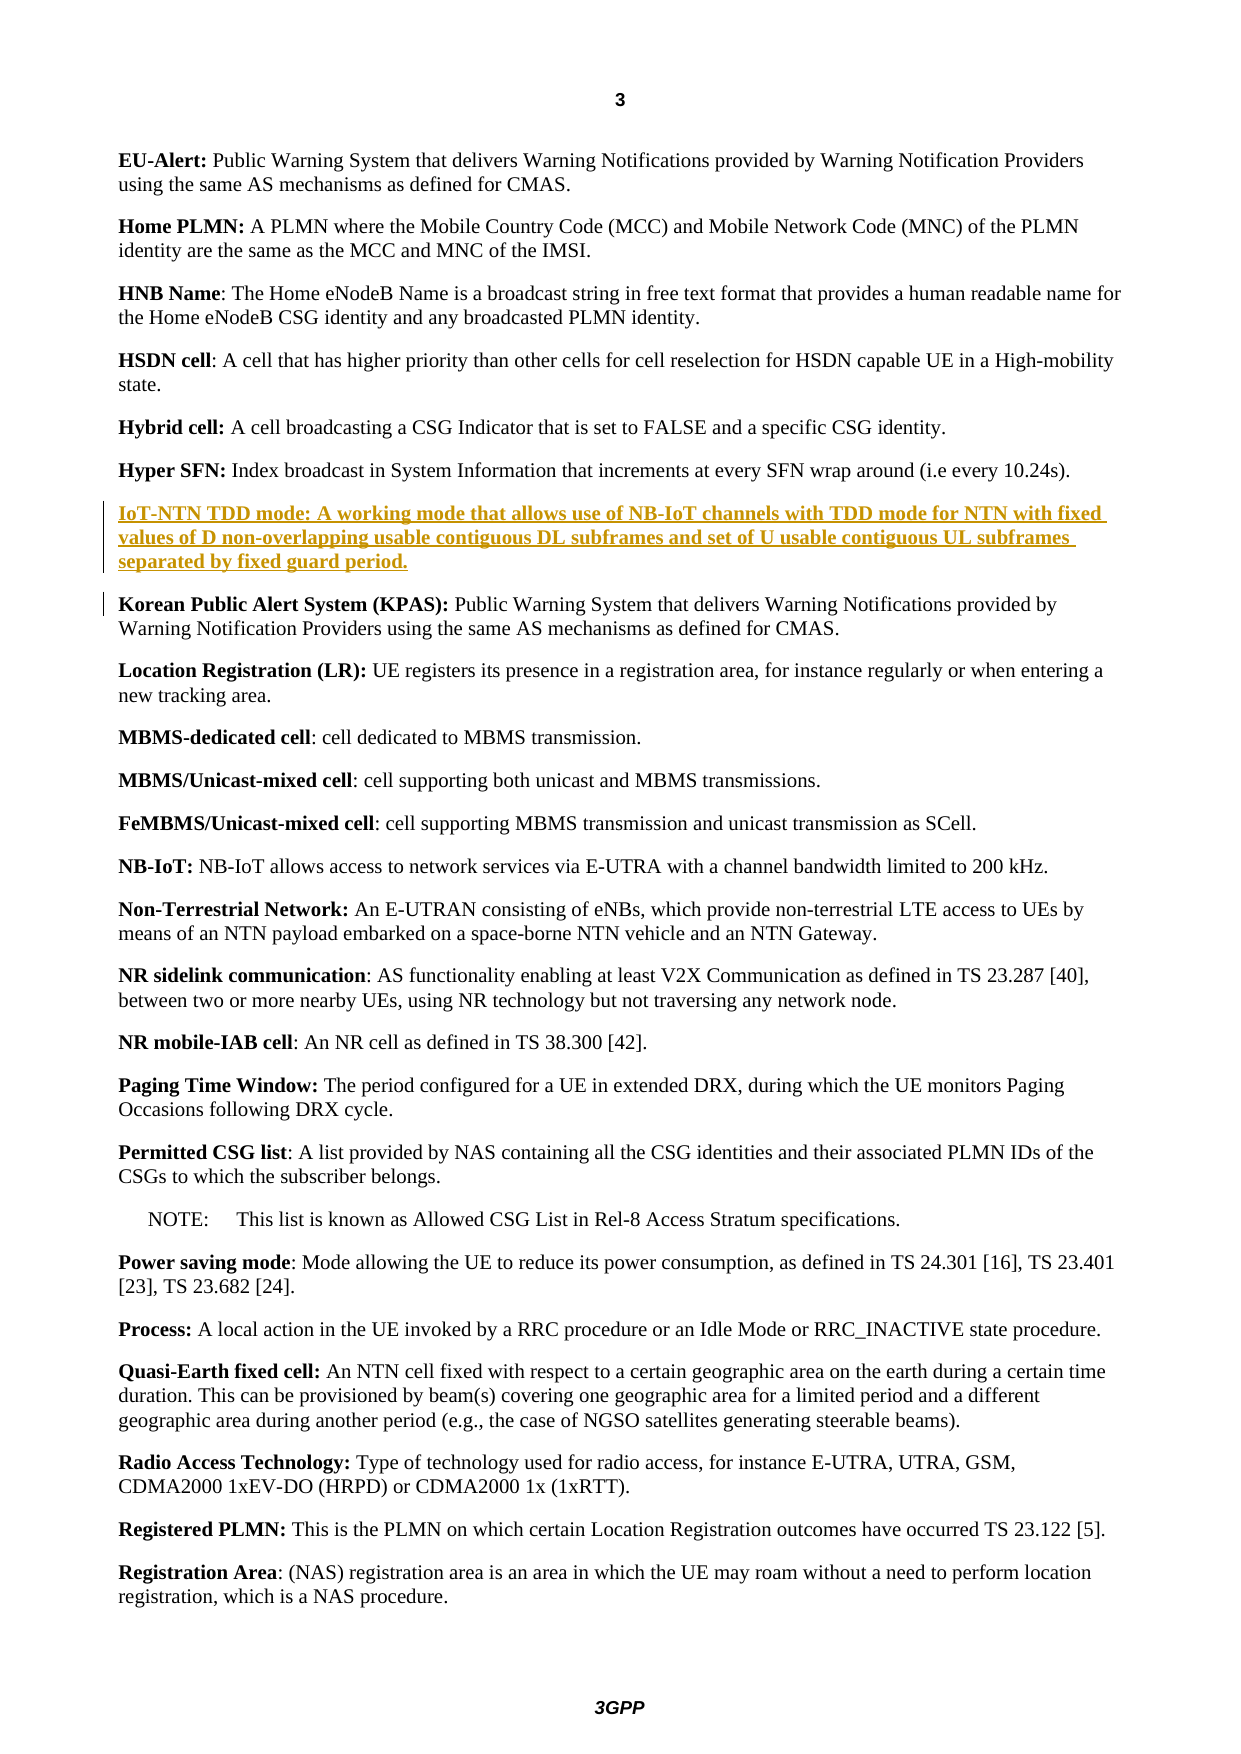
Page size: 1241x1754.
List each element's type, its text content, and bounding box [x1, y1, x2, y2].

text FeMBMS/Unicast-mixed cell: cell supporting MBMS transmission and unicast transmission as SCell. [118, 811, 1122, 835]
text NR mobile-IAB cell: An NR cell as defined in TS 38.300 [42]. [118, 1030, 1122, 1054]
text Hybrid cell: A cell broadcasting a CSG Indicator that is set to FALSE and a specific CSG identity. [118, 415, 1122, 439]
text NR sidelink communication: AS functionality enabling at least V2X Communication as defined in TS 23.287 [40], between two or more nearby UEs, using NR technology but not traversing any network node. [118, 963, 1122, 1012]
text MBMS/Unicast-mixed cell: cell supporting both unicast and MBMS transmissions. [118, 768, 1122, 792]
text MBMS-dedicated cell: cell dedicated to MBMS transmission. [118, 725, 1122, 749]
text Permitted CSG list: A list provided by NAS containing all the CSG identities and their associated PLMN IDs of the CSGs to which the subscriber belongs. [118, 1140, 1122, 1188]
text HSDN cell: A cell that has higher priority than other cells for cell reselection for HSDN capable UE in a High-mobility state. [118, 348, 1122, 396]
text Power saving mode: Mode allowing the UE to reduce its power consumption, as defined in TS 24.301 [16], TS 23.401 [23], TS 23.682 [24]. [118, 1250, 1122, 1298]
text HNB Name: The Home eNodeB Name is a broadcast string in free text format that provides a human readable name for the Home eNodeB CSG identity and any broadcasted PLMN identity. [118, 281, 1122, 329]
text Quasi-Earth fixed cell: An NTN cell fixed with respect to a certain geographic area on the earth during a certain time duration. This can be provisioned by beam(s) covering one geographic area for a limited period and a different geographic area during another period (e.g., the case of NGSO satellites generating steerable beams). [118, 1359, 1122, 1432]
text Home PLMN: A PLMN where the Mobile Country Code (MCC) and Mobile Network Code (MNC) of the PLMN identity are the same as the MCC and MNC of the IMSI. [118, 214, 1122, 262]
text NB-IoT: NB-IoT allows access to network services via E-UTRA with a channel bandwidth limited to 200 kHz. [118, 854, 1122, 878]
text Process: A local action in the UE invoked by a RRC procedure or an Idle Mode or RRC_INACTIVE state procedure. [118, 1317, 1122, 1341]
text EU-Alert: Public Warning System that delivers Warning Notifications provided by Warning Notification Providers using the same AS mechanisms as defined for CMAS. [118, 147, 1122, 196]
text Korean Public Alert System (KPAS): Public Warning System that delivers Warning Notifications provided by Warning Notification Providers using the same AS mechanisms as defined for CMAS. [118, 592, 1122, 640]
text NOTE: This list is known as Allowed CSG List in Rel-8 Access Stratum specifications. [148, 1207, 1122, 1231]
text Registered PLMN: This is the PLMN on which certain Location Registration outcomes have occurred TS 23.122 [5]. [118, 1517, 1122, 1541]
text Paging Time Window: The period configured for a UE in extended DRX, during which the UE monitors Paging Occasions following DRX cycle. [118, 1073, 1122, 1121]
text Registration Area: (NAS) registration area is an area in which the UE may roam without a need to perform location registration, which is a NAS procedure. [118, 1560, 1122, 1608]
text Hyper SFN: Index broadcast in System Information that increments at every SFN wrap around (i.e every 10.24s). [118, 458, 1122, 482]
text Location Registration (LR): UE registers its presence in a registration area, for instance regularly or when entering a new tracking area. [118, 658, 1122, 707]
text Non-Terrestrial Network: An E-UTRAN consisting of eNBs, which provide non-terrestrial LTE access to UEs by means of an NTN payload embarked on a space-borne NTN vehicle and an NTN Gateway. [118, 897, 1122, 945]
text Radio Access Technology: Type of technology used for radio access, for instance E-UTRA, UTRA, GSM, CDMA2000 1xEV-DO (HRPD) or CDMA2000 1x (1xRTT). [118, 1450, 1122, 1498]
